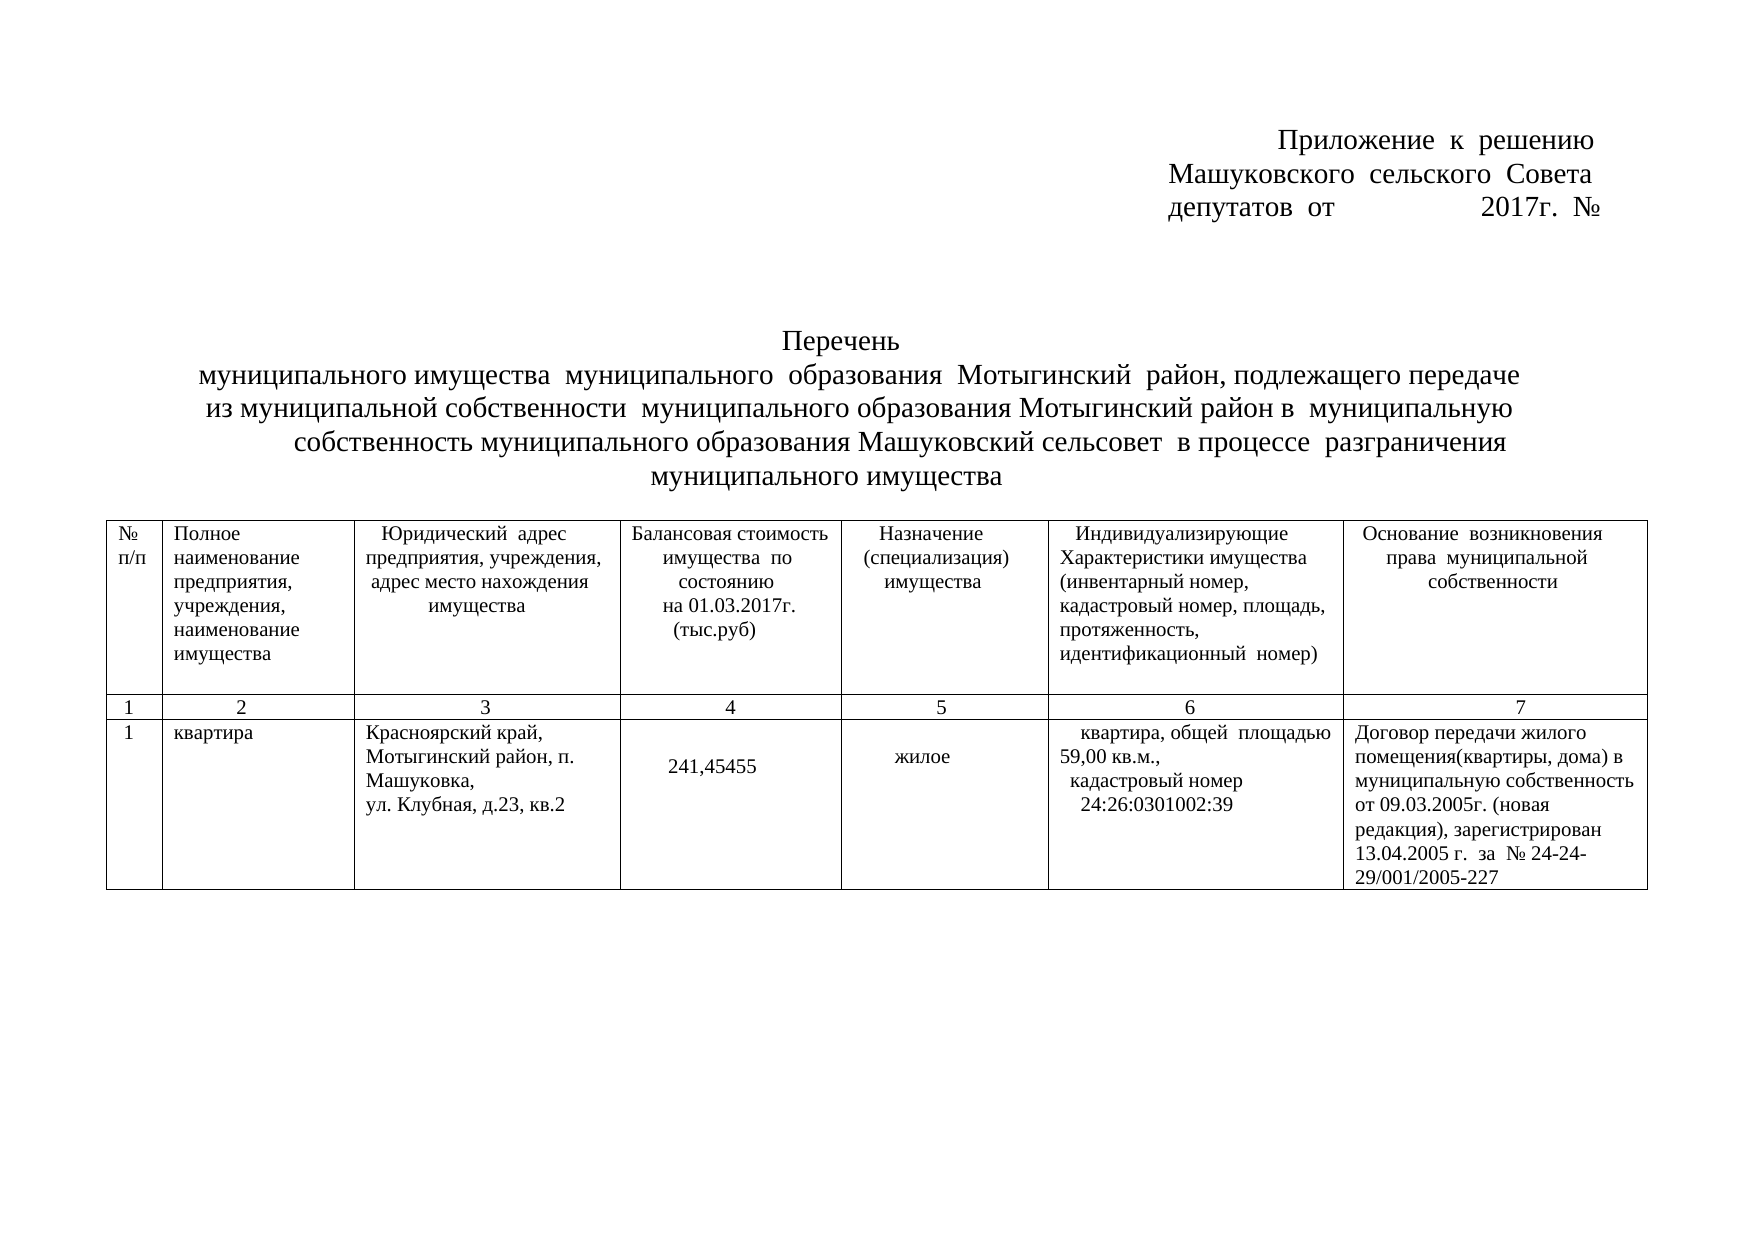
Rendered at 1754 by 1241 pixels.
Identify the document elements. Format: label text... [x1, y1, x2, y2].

text депутатов от 2017г. № [118, 189, 1683, 223]
table_cell 7 [1344, 695, 1647, 719]
text из муниципальной собственности муниципального образования Мотыгинский район в муниципальную [118, 391, 1683, 424]
table_header Назначение (специализация) имущества [842, 521, 1048, 694]
table_cell 5 [842, 695, 1048, 719]
table_header Юридический адрес предприятия, учреждения, адрес место нахождения имущества [355, 521, 620, 694]
table_cell 3 [355, 695, 620, 719]
text муниципального имущества муниципального образования Мотыгинский район, подлежащего передаче [118, 357, 1683, 391]
table_cell жилое [842, 720, 1048, 889]
table_cell Красноярский край, Мотыгинский район, п. Машуковка, ул. Клубная, д.23, кв.2 [355, 720, 620, 889]
table_header Основание возникновения права муниципальной собственности [1344, 521, 1647, 694]
text Приложение к решению [118, 122, 1683, 156]
text Машуковского сельского Совета [118, 156, 1683, 189]
table_cell 1 [107, 720, 162, 889]
text муниципального имущества [118, 458, 1683, 491]
table_header Индивидуализирующие Характеристики имущества (инвентарный номер, кадастровый номер, площадь, протяженность, идентификационный номер) [1049, 521, 1343, 694]
table_cell 6 [1049, 695, 1343, 719]
table_header Балансовая стоимость имущества по состоянию на 01.03.2017г. (тыс.руб) [621, 521, 841, 694]
table_cell 241,45455 [621, 720, 841, 889]
table_cell квартира, общей площадью 59,00 кв.м., кадастровый номер 24:26:0301002:39 [1049, 720, 1343, 889]
text Перечень [118, 323, 1683, 357]
table_cell Договор передачи жилого помещения(квартиры, дома) в муниципальную собственность от 09.03.2005г. (новая редакция), зарегистрирован 13.04.2005 г. за № 24-24-29/001/2005-227 [1344, 720, 1647, 889]
table_cell 1 [107, 695, 162, 719]
text собственность муниципального образования Машуковский сельсовет в процессе разграничения [148, 424, 1683, 458]
table_cell 4 [621, 695, 841, 719]
table_header Полное наименование предприятия, учреждения, наименование имущества [163, 521, 354, 694]
table_cell 2 [163, 695, 354, 719]
table_cell квартира [163, 720, 354, 889]
table_header № п/п [107, 521, 162, 694]
